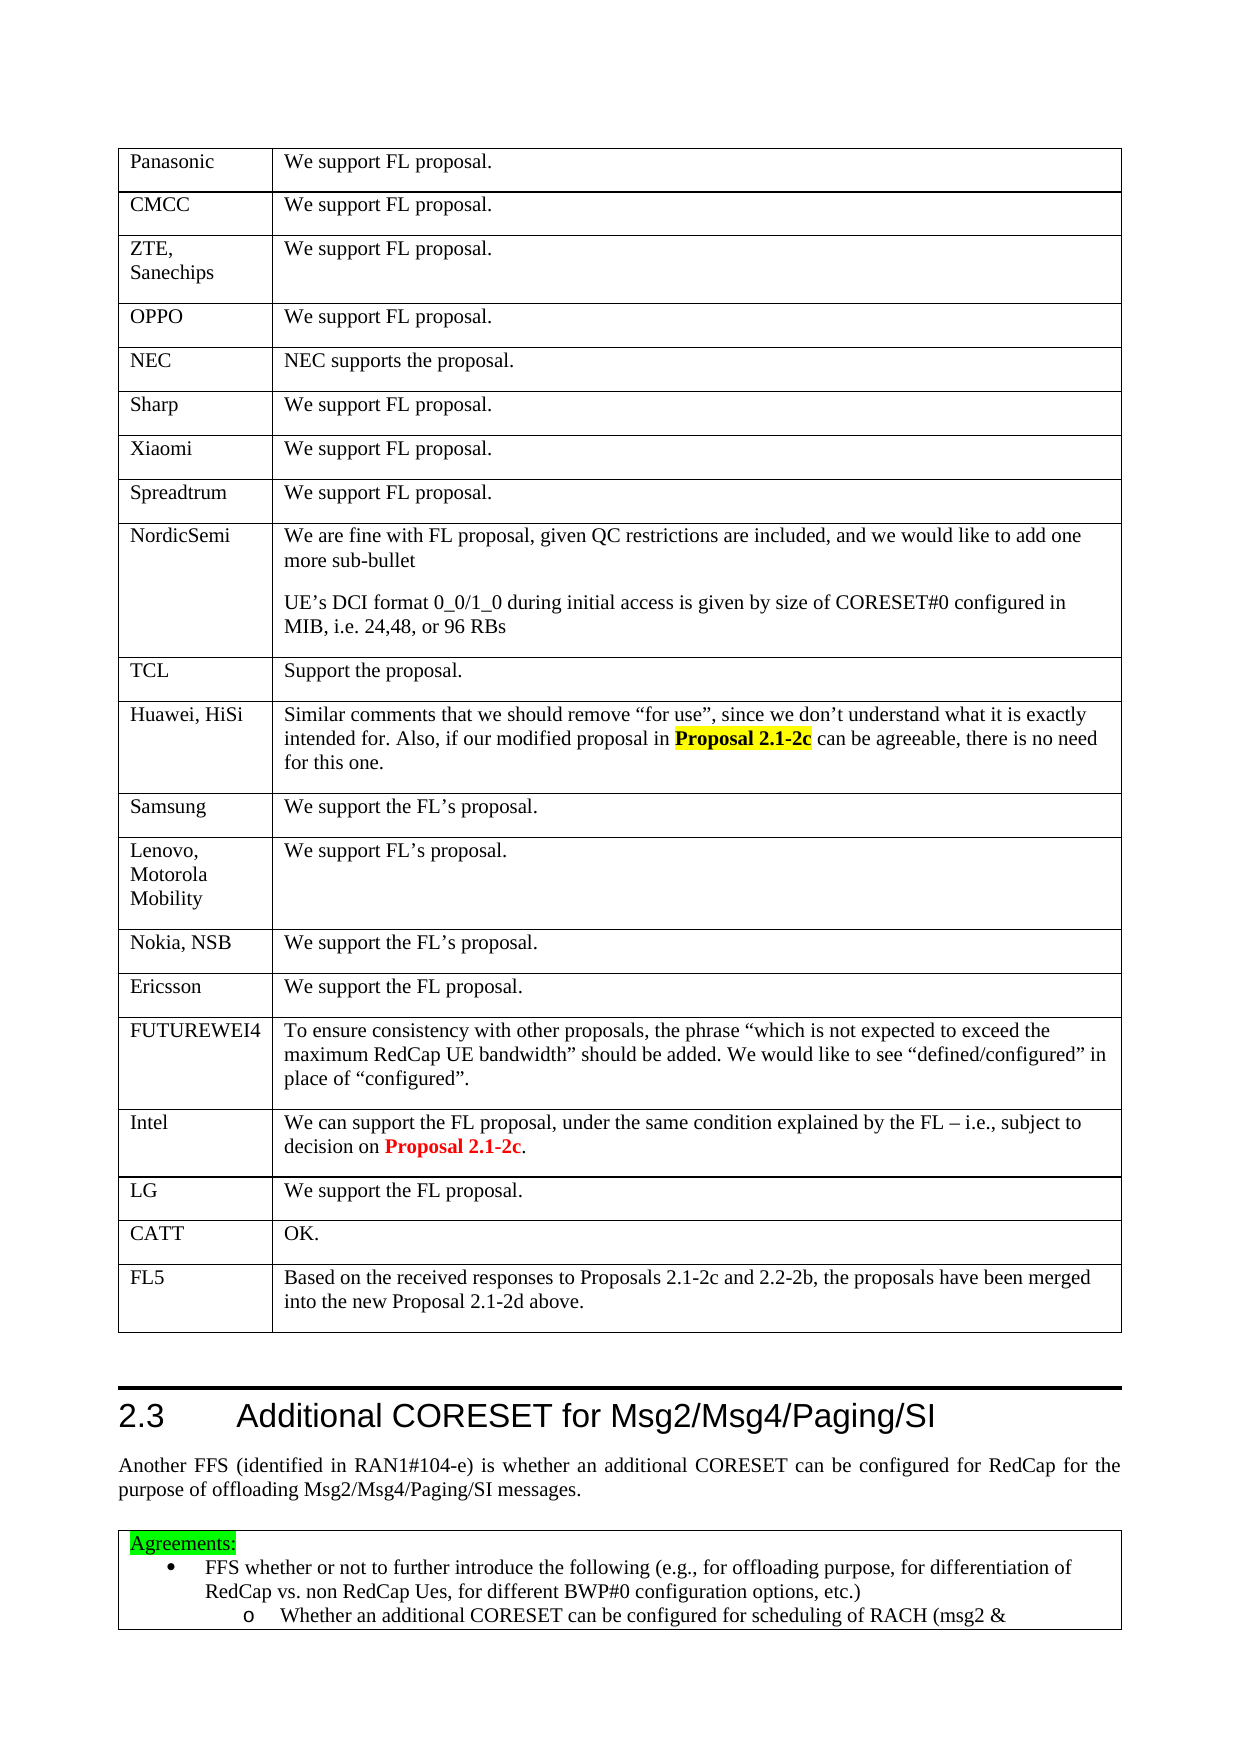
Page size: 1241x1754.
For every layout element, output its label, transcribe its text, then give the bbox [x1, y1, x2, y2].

table_cell Xiaomi [119, 436, 272, 478]
table_cell NEC supports the proposal. [273, 348, 1121, 391]
table_cell TCL [119, 658, 272, 701]
table_cell We are fine with FL proposal, given QC restrictions are included, and we would like to add one more sub-bullet UE’s DCI format 0_0/1_0 during initial access is given by size of CORESET#0 configured in MIB, i.e. 24,48, or 96 RBs [273, 524, 1121, 657]
table_cell Ericsson [119, 974, 272, 1017]
table_cell We can support the FL proposal, under the same condition explained by the FL – i.e., subject to decision on Proposal 2.1-2c. [273, 1110, 1121, 1176]
table_cell We support the FL’s proposal. [273, 794, 1121, 837]
table_cell We support FL proposal. [273, 480, 1121, 522]
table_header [119, 1531, 1121, 1629]
table_cell Similar comments that we should remove “for use”, since we don’t understand what it is exactly intended for. Also, if our modified proposal in Proposal 2.1-2c can be agreeable, there is no need for this one. [273, 702, 1121, 793]
table_cell OK. [273, 1221, 1121, 1264]
table_cell Intel [119, 1110, 272, 1176]
table_cell FL5 [119, 1265, 272, 1332]
table_cell NEC [119, 348, 272, 391]
table_cell Panasonic [119, 149, 272, 191]
table_cell We support the FL proposal. [273, 974, 1121, 1017]
table_cell OPPO [119, 304, 272, 347]
table_cell Nokia, NSB [119, 930, 272, 973]
text Another FFS (identified in RAN1#104-e) is whether an additional CORESET can be configured for RedCap for the purpose of offloading Msg2/Msg4/Paging/SI messages. [118, 1453, 1122, 1501]
table_cell NordicSemi [119, 524, 272, 657]
table_cell FUTUREWEI4 [119, 1018, 272, 1108]
table_cell We support FL proposal. [273, 236, 1121, 303]
table_cell Based on the received responses to Proposals 2.1-2c and 2.2-2b, the proposals have been merged into the new Proposal 2.1-2d above. [273, 1265, 1121, 1332]
table_cell ZTE, Sanechips [119, 236, 272, 303]
table_cell We support FL proposal. [273, 193, 1121, 235]
table_cell To ensure consistency with other proposals, the phrase “which is not expected to exceed the maximum RedCap UE bandwidth” should be added. We would like to see “defined/configured” in place of “configured”. [273, 1018, 1121, 1108]
table_cell CATT [119, 1221, 272, 1264]
table_cell Support the proposal. [273, 658, 1121, 701]
table_cell Samsung [119, 794, 272, 837]
table_cell We support FL’s proposal. [273, 838, 1121, 929]
table_cell We support the FL’s proposal. [273, 930, 1121, 973]
table_cell Sharp [119, 392, 272, 435]
table_cell Huawei, HiSi [119, 702, 272, 793]
table_cell We support FL proposal. [273, 436, 1121, 478]
table_cell We support the FL proposal. [273, 1178, 1121, 1220]
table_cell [273, 149, 1121, 191]
table_cell We support FL proposal. [273, 392, 1121, 435]
table_cell We support FL proposal. [273, 304, 1121, 347]
subtitle Additional CORESET for Msg2/Msg4/Paging/SI [118, 1390, 1122, 1434]
table_cell Spreadtrum [119, 480, 272, 522]
table_cell Lenovo, Motorola Mobility [119, 838, 272, 929]
table_cell CMCC [119, 193, 272, 235]
table_cell LG [119, 1178, 272, 1220]
